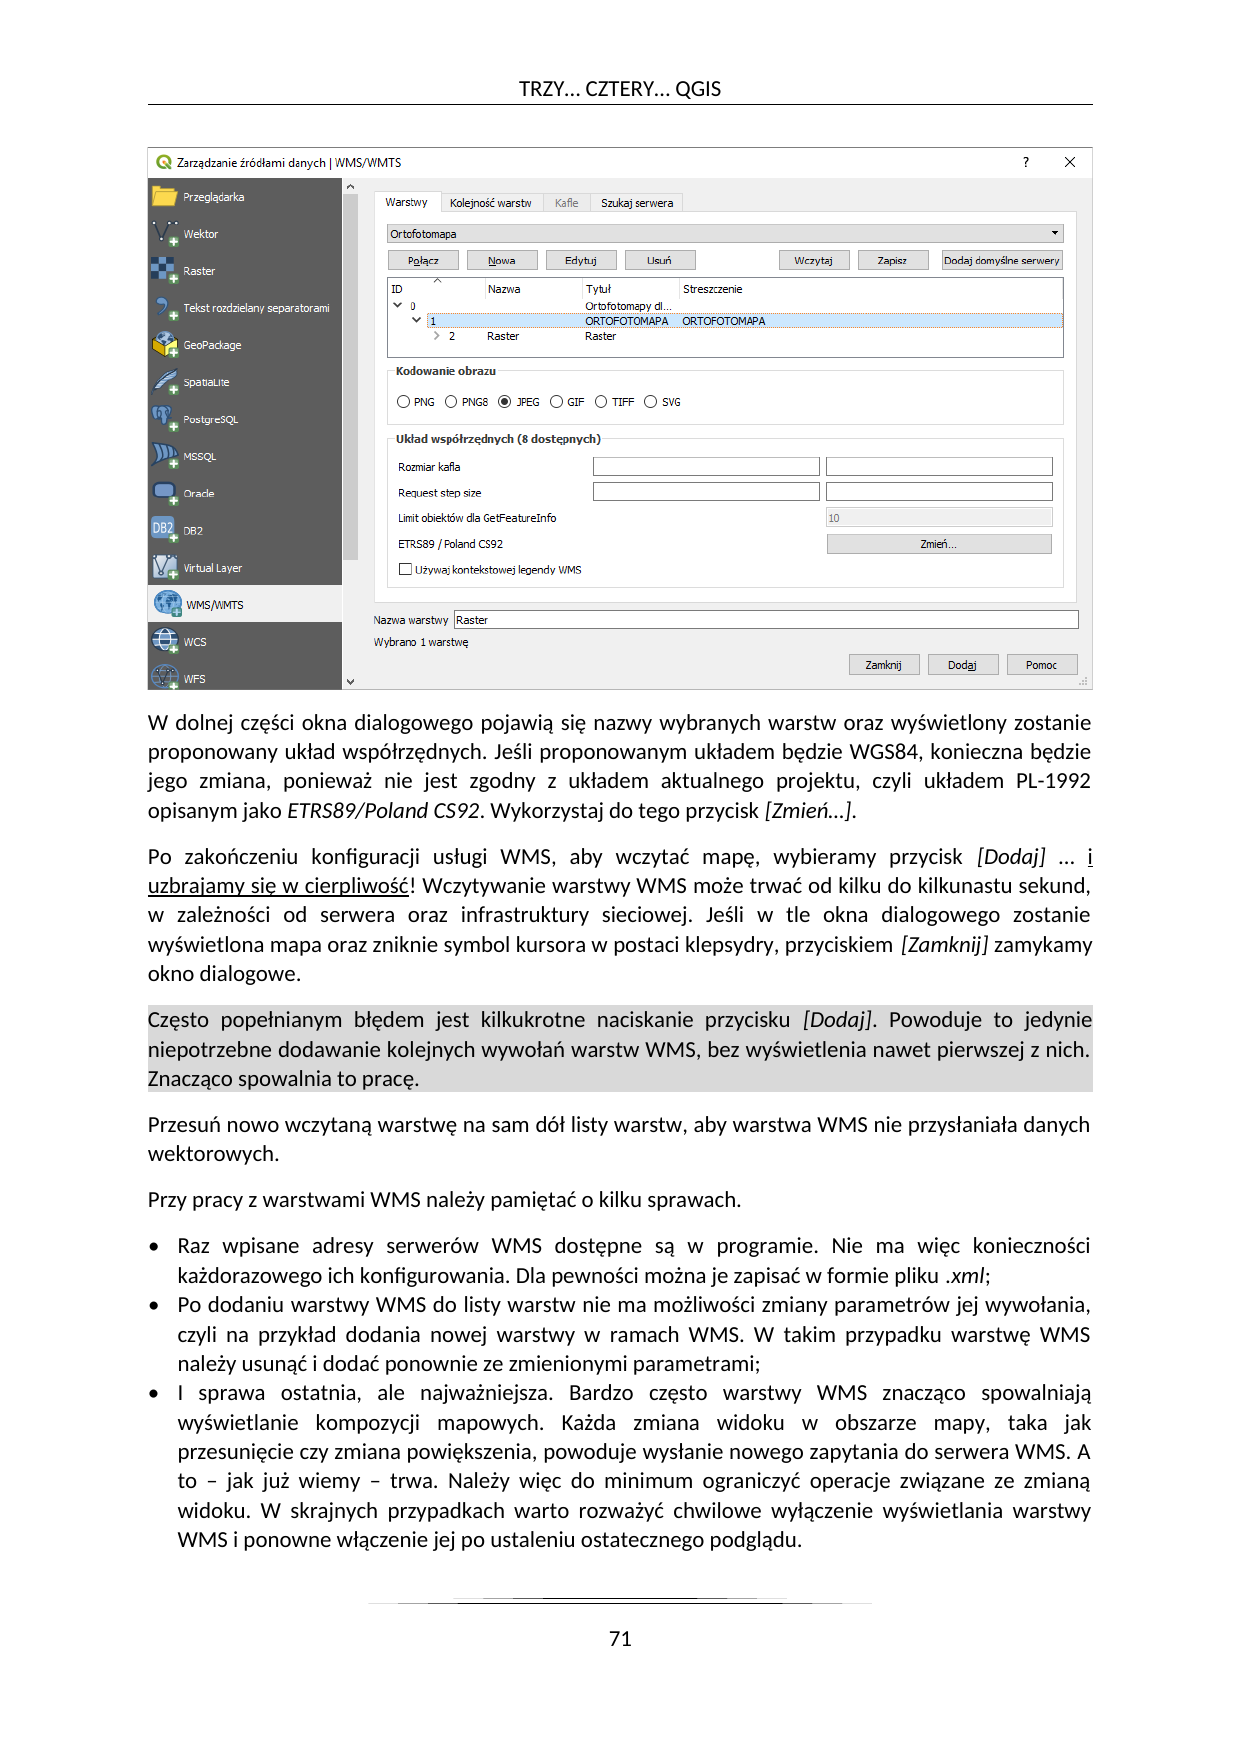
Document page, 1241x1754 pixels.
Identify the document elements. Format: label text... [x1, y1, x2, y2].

text Przesuń nowo wczytaną warstwę na sam dół listy warstw, aby warstwa WMS nie przysłaniała danych wektorowych. [148, 1110, 1093, 1168]
text Przy pracy z warstwami WMS należy pamiętać o kilku sprawach. [148, 1186, 1093, 1214]
list I sprawa ostatnia, ale najważniejsza. Bardzo często warstwy WMS znacząco spowalniają wyświetlanie kompozycji mapowych. Każda zmiana widoku w obszarze mapy, taka jak przesunięcie czy zmiana powiększenia, powoduje wysłanie nowego zapytania do serwera WMS. A to – jak już wiemy – trwa. Należy więc do minimum ograniczyć operacje związane ze zmianą widoku. W skrajnych przypadkach warto rozważyć chwilowe wyłączenie wyświetlania warstwy WMS i ponowne włączenie jej po ustaleniu ostatecznego podglądu. [148, 1378, 1093, 1553]
text W dolnej części okna dialogowego pojawią się nazwy wybranych warstw oraz wyświetlony zostanie proponowany układ współrzędnych. Jeśli proponowanym układem będzie WGS84, konieczna będzie jego zmiana, ponieważ nie jest zgodny z układem aktualnego projektu, czyli układem PL-1992 opisanym jako ETRS89/Poland CS92. Wykorzystaj do tego przycisk [Zmień…]. [148, 708, 1093, 824]
text Często popełnianym błędem jest kilkukrotne naciskanie przycisku [Dodaj]. Powoduje to jedynie niepotrzebne dodawanie kolejnych wywołań warstw WMS, bez wyświetlenia nawet pierwszej z nich. Znacząco spowalnia to pracę. [148, 1005, 1093, 1092]
text Po zakończeniu konfiguracji usługi WMS, aby wczytać mapę, wybieramy przycisk [Dodaj] … i uzbrajamy się w cierpliwość! Wczytywanie warstwy WMS może trwać od kilku do kilkunastu sekund, w zależności od serwera oraz infrastruktury sieciowej. Jeśli w tle okna dialogowego zostanie wyświetlona mapa oraz zniknie symbol kursora w postaci klepsydry, przyciskiem [Zamknij] zamykamy okno dialogowe. [148, 842, 1093, 987]
picture [147, 147, 1093, 690]
list Raz wpisane adresy serwerów WMS dostępne są w programie. Nie ma więc konieczności każdorazowego ich konfigurowania. Dla pewności można je zapisać w formie pliku .xml; [148, 1232, 1093, 1289]
list Po dodaniu warstwy WMS do listy warstw nie ma możliwości zmiany parametrów jej wywołania, czyli na przykład dodania nowej warstwy w ramach WMS. W takim przypadku warstwę WMS należy usunąć i dodać ponownie ze zmienionymi parametrami; [148, 1290, 1093, 1377]
